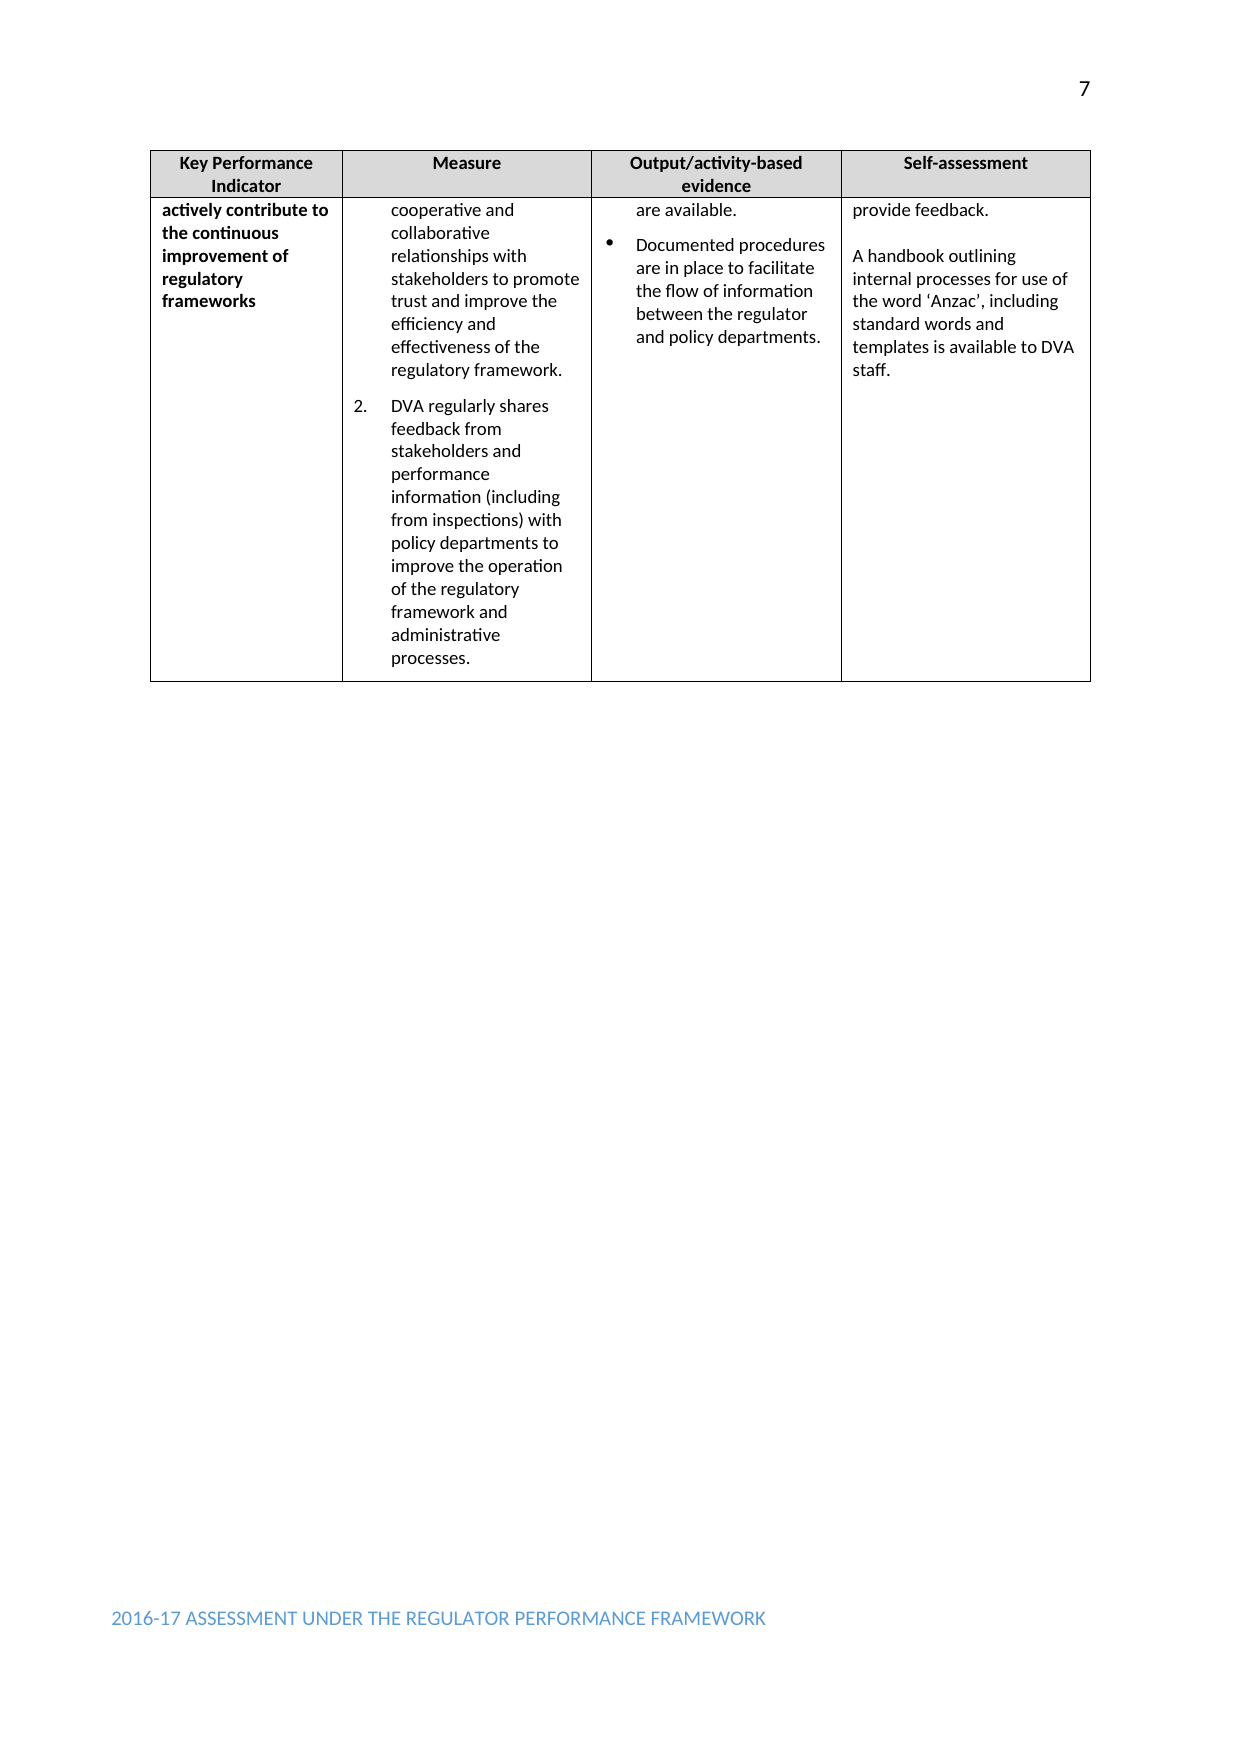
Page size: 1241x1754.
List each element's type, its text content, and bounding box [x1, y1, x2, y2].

table_header Self-assessment [842, 151, 1090, 197]
table_header Output/activity-based evidence [592, 151, 841, 197]
table_header Measure [343, 151, 591, 197]
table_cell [592, 198, 841, 681]
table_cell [343, 198, 591, 681]
table_header Key Performance Indicator [151, 151, 342, 197]
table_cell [842, 198, 1090, 681]
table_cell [151, 198, 342, 681]
